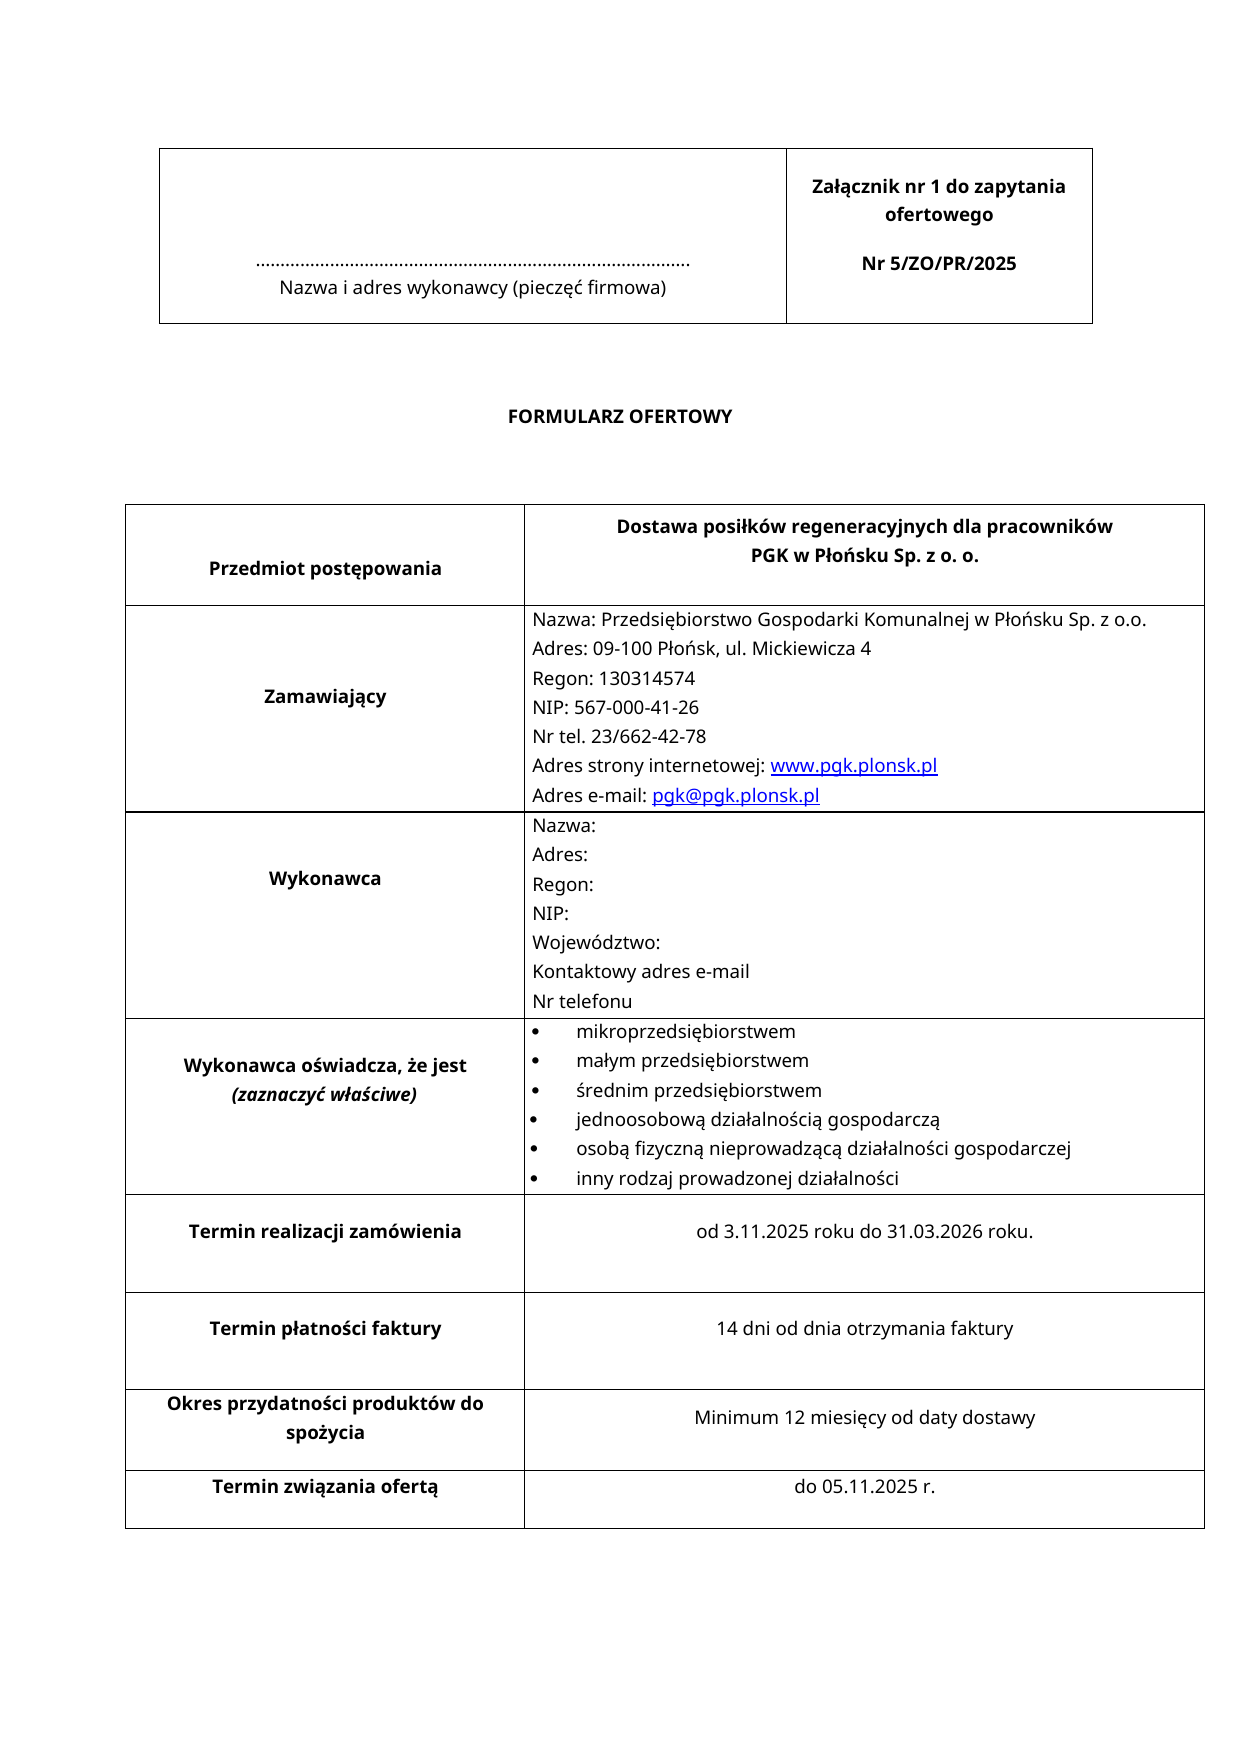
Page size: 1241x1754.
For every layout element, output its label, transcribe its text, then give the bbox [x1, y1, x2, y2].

table_cell 14 dni od dnia otrzymania faktury [525, 1293, 1204, 1389]
table_cell Wykonawca oświadcza, że jest (zaznaczyć właściwe) [126, 1019, 524, 1194]
table_cell Termin realizacji zamówienia [126, 1195, 524, 1292]
table_cell Zamawiający [126, 606, 524, 811]
table_header ……………………………………………………………………………. Nazwa i adres wykonawcy (pieczęć firmowa) [160, 149, 786, 323]
table_cell Okres przydatności produktów do spożycia [126, 1390, 524, 1469]
table_cell Nazwa: Przedsiębiorstwo Gospodarki Komunalnej w Płońsku Sp. z o.o. Adres: 09-100 Płońsk, ul. Mickiewicza 4 Regon: 130314574 NIP: 567-000-41-26 Nr tel. 23/662-42-78 Adres strony internetowej: www.pgk.plonsk.pl Adres e-mail: pgk@pgk.plonsk.pl [525, 606, 1204, 811]
table_cell od 3.11.2025 roku do 31.03.2026 roku. [525, 1195, 1204, 1292]
table_cell Minimum 12 miesięcy od daty dostawy [525, 1390, 1204, 1469]
table_header Dostawa posiłków regeneracyjnych dla pracowników PGK w Płońsku Sp. z o. o. [525, 505, 1204, 605]
table_cell Nazwa: Adres: Regon: NIP: Województwo: Kontaktowy adres e-mail Nr telefonu [525, 813, 1204, 1017]
table_cell Termin płatności faktury [126, 1293, 524, 1389]
table_cell do 05.11.2025 r. [525, 1471, 1204, 1527]
table_cell mikroprzedsiębiorstwem małym przedsiębiorstwem średnim przedsiębiorstwem jednoosobową działalnością gospodarczą osobą fizyczną nieprowadzącą działalności gospodarczej inny rodzaj prowadzonej działalności [525, 1019, 1204, 1194]
table_header Załącznik nr 1 do zapytania ofertowego Nr 5/ZO/PR/2025 [787, 149, 1092, 323]
text FORMULARZ OFERTOWY [148, 404, 1093, 429]
table_header Przedmiot postępowania [126, 505, 524, 605]
table_cell Termin związania ofertą [126, 1471, 524, 1527]
table_cell Wykonawca [126, 813, 524, 1017]
